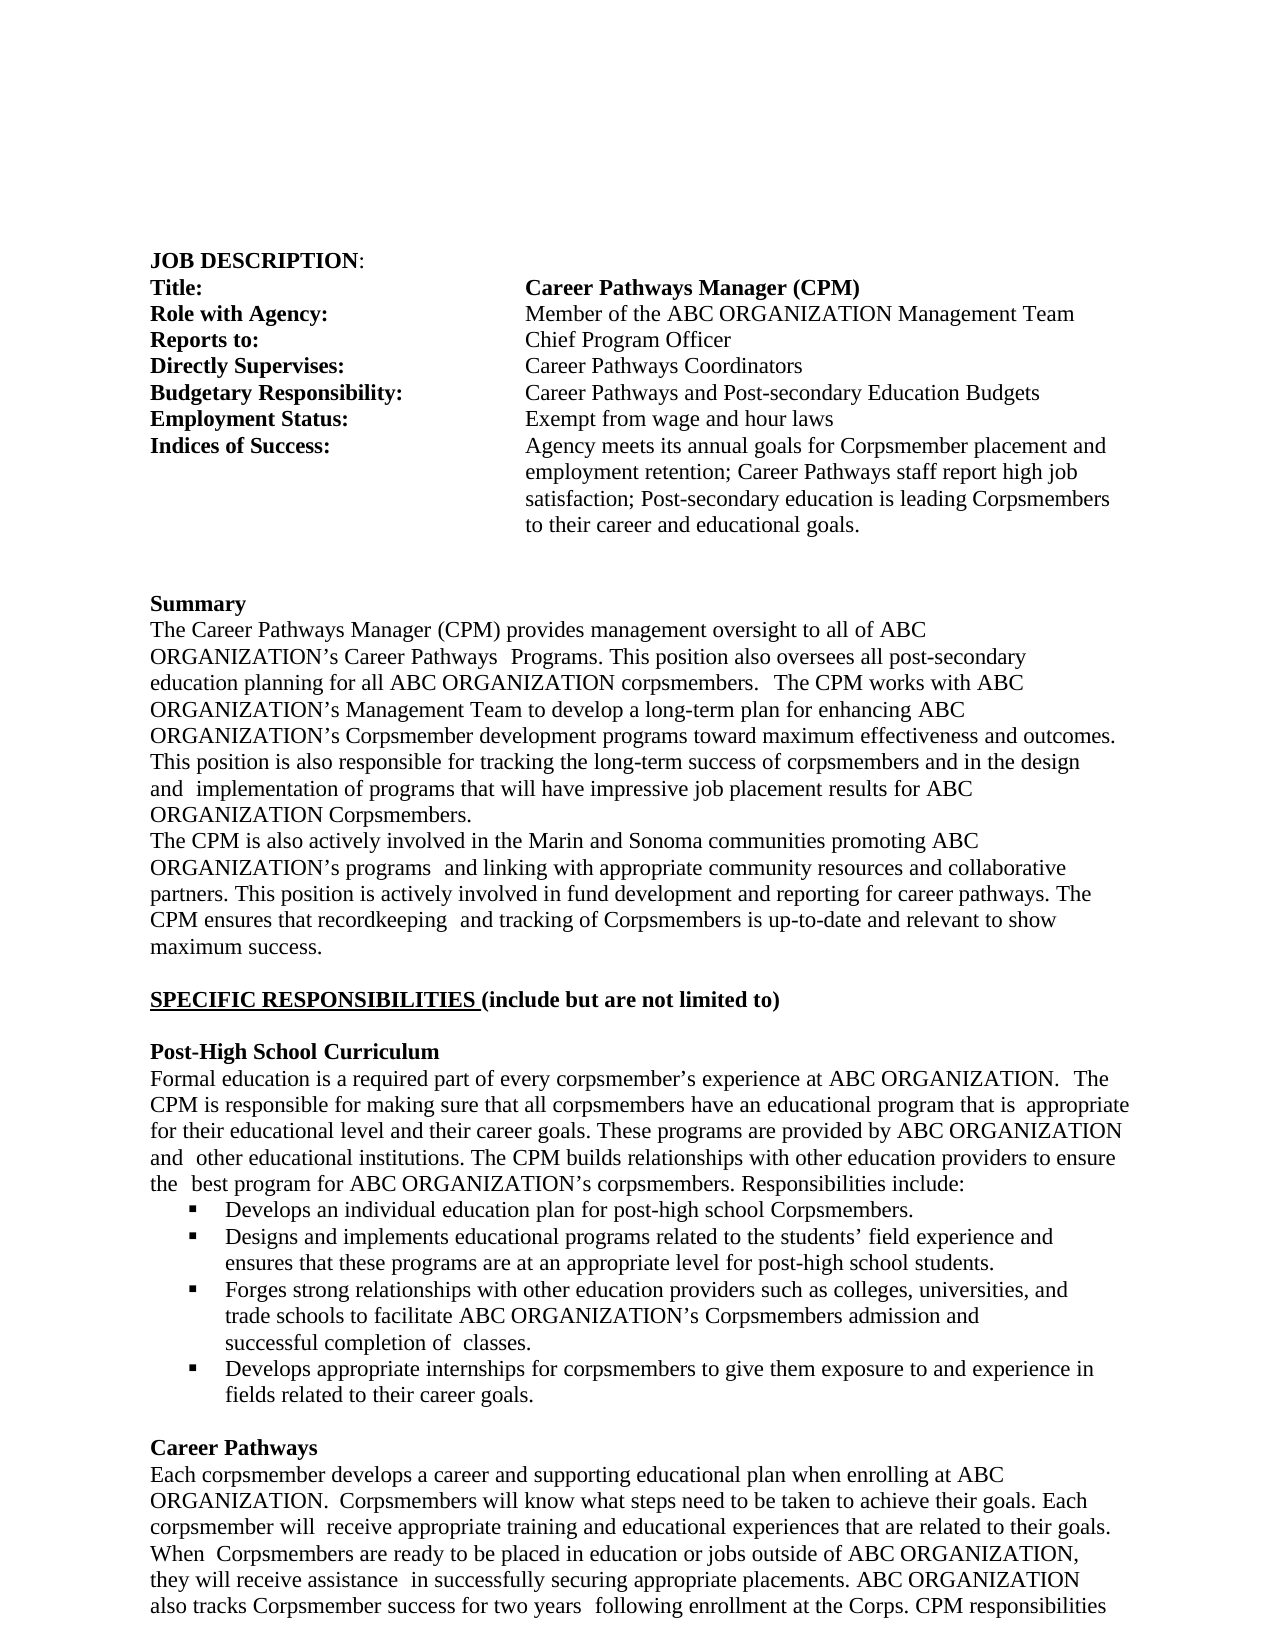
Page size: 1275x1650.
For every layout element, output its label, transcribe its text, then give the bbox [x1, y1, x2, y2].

text Employment Status: Exempt from wage and hour laws [150, 405, 1135, 432]
text The Career Pathways Manager (CPM) provides management oversight to all of ABC ORGANIZATION’s Career Pathways Programs. This position also oversees all post-secondary education planning for all ABC ORGANIZATION corpsmembers. The CPM works with ABC ORGANIZATION’s Management Team to develop a long-term plan for enhancing ABC ORGANIZATION’s Corpsmember development programs toward maximum effectiveness and outcomes. This position is also responsible for tracking the long-term success of corpsmembers and in the design and implementation of programs that will have impressive job placement results for ABC ORGANIZATION Corpsmembers. [150, 617, 1117, 827]
list Forges strong relationships with other education providers such as colleges, universities, and trade schools to facilitate ABC ORGANIZATION’s Corpsmembers admission and successful completion of classes. [187, 1276, 1071, 1355]
list Develops an individual education plan for post-high school Corpsmembers. [187, 1197, 1135, 1223]
text Reports to: Chief Program Officer [150, 327, 1135, 353]
text Directly Supervises: Career Pathways Coordinators [150, 353, 1135, 379]
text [150, 1461, 1115, 1619]
text Post-High School Curriculum [150, 1039, 1135, 1065]
subtitle Summary [150, 590, 1135, 617]
text Indices of Success: Agency meets its annual goals for Corpsmember placement and employment retention; Career Pathways staff report high job satisfaction; Post-secondary education is leading Corpsmembers to their career and educational goals. [150, 432, 1115, 537]
text Formal education is a required part of every corpsmember’s experience at ABC ORGANIZATION. The CPM is responsible for making sure that all corpsmembers have an educational program that is appropriate for their educational level and their career goals. These programs are provided by ABC ORGANIZATION and other educational institutions. The CPM builds relationships with other education providers to ensure the best program for ABC ORGANIZATION’s corpsmembers. Responsibilities include: [150, 1065, 1135, 1197]
text Role with Agency: Member of the ABC ORGANIZATION Management Team [150, 300, 1135, 327]
text Title: Career Pathways Manager (CPM) [150, 274, 1135, 300]
text Budgetary Responsibility: Career Pathways and Post-secondary Education Budgets [150, 379, 1135, 405]
list Develops appropriate internships for corpsmembers to give them exposure to and experience in fields related to their career goals. [187, 1355, 1100, 1408]
subtitle JOB DESCRIPTION: [150, 247, 1135, 274]
text The CPM is also actively involved in the Marin and Sonoma communities promoting ABC ORGANIZATION’s programs and linking with appropriate community resources and collaborative partners. This position is actively involved in fund development and reporting for career pathways. The CPM ensures that recordkeeping and tracking of Corpsmembers is up-to-date and relevant to show maximum success. [150, 827, 1115, 959]
subtitle Career Pathways [150, 1434, 1135, 1461]
subtitle SPECIFIC RESPONSIBILITIES (include but are not limited to) [150, 986, 1135, 1012]
list Designs and implements educational programs related to the students’ field experience and ensures that these programs are at an appropriate level for post-high school students. [187, 1223, 1055, 1276]
